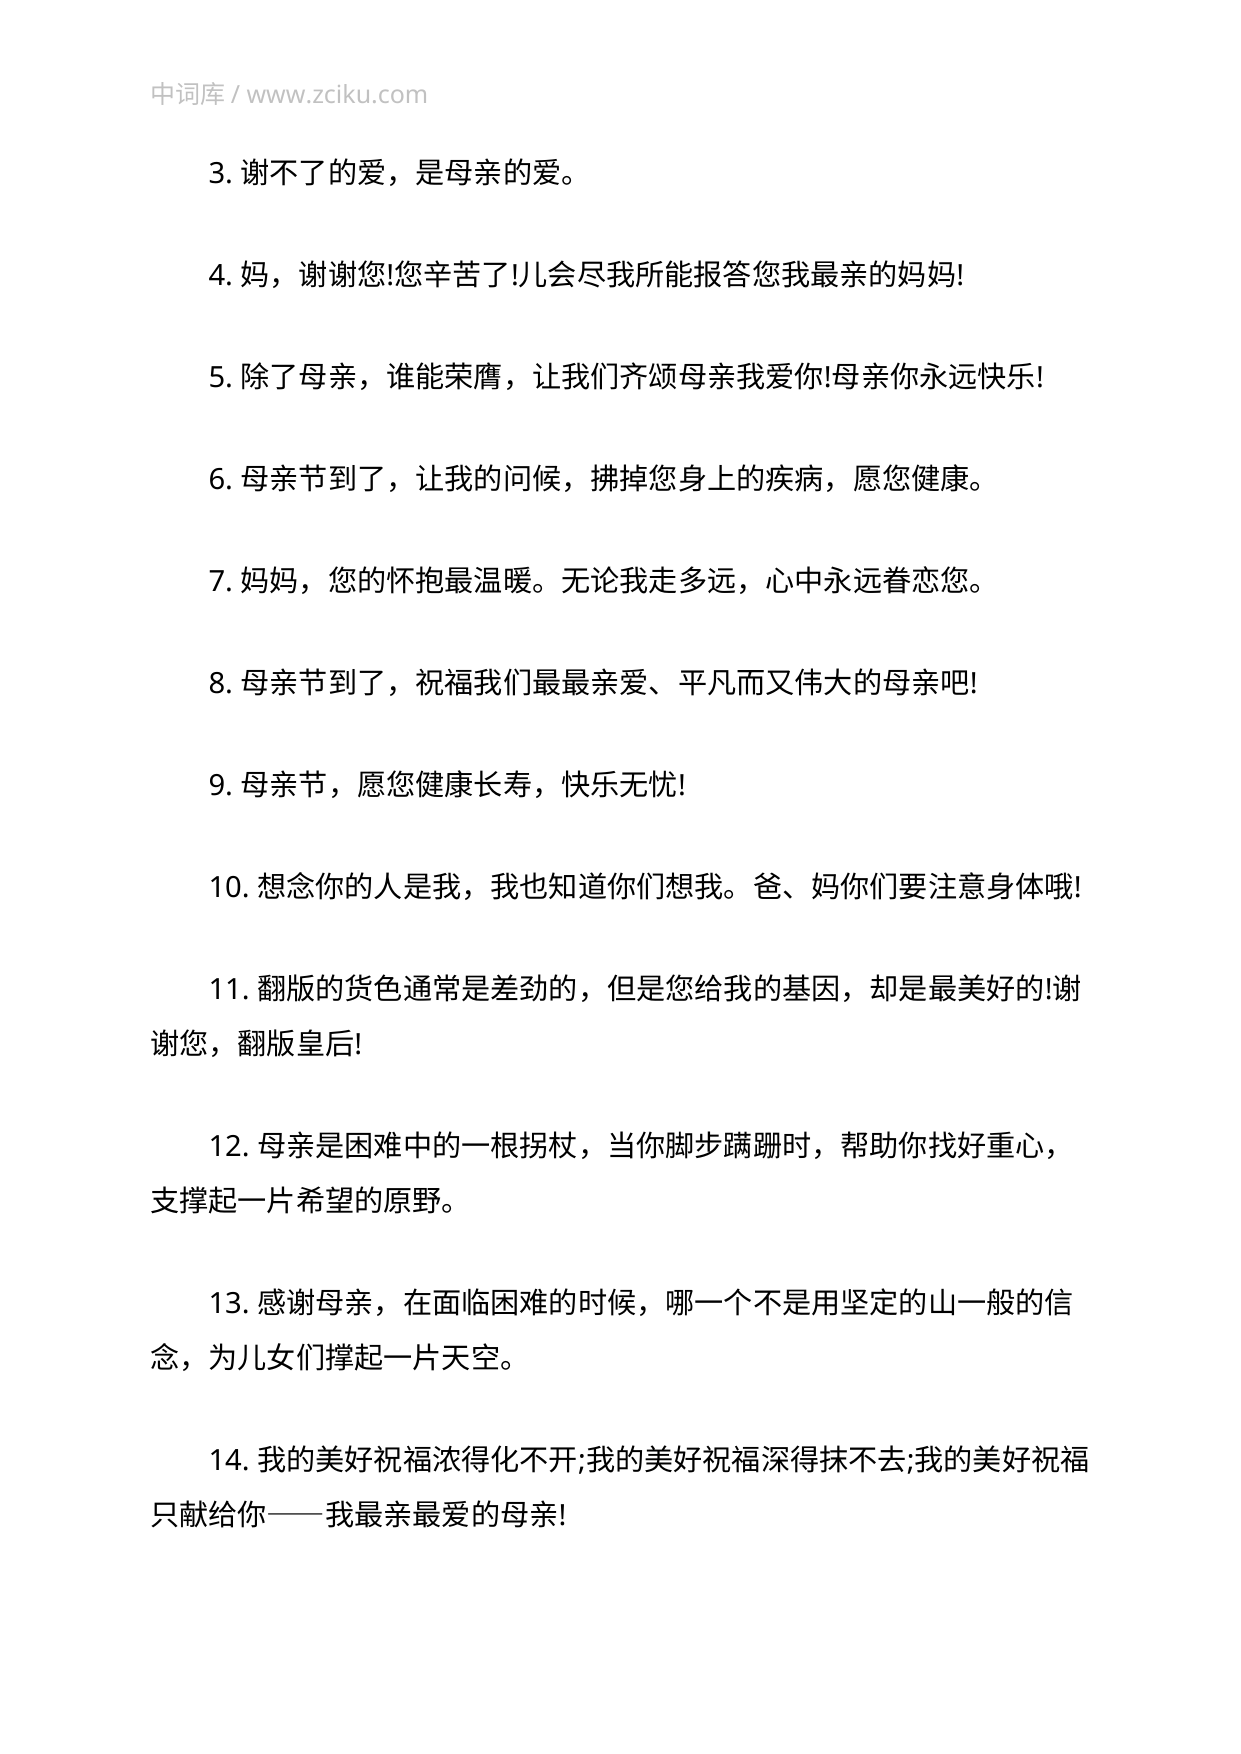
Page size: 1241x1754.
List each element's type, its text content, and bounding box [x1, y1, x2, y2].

text 11. 翻版的货色通常是差劲的，但是您给我的基因，却是最美好的!谢谢您，翻版皇后! [150, 966, 1090, 1063]
text 4. 妈，谢谢您!您辛苦了!儿会尽我所能报答您我最亲的妈妈! [150, 252, 1090, 294]
text 14. 我的美好祝福浓得化不开;我的美好祝福深得抹不去;我的美好祝福只献给你——我最亲最爱的母亲! [150, 1436, 1090, 1534]
text 10. 想念你的人是我，我也知道你们想我。爸、妈你们要注意身体哦! [150, 864, 1090, 906]
text 5. 除了母亲，谁能荣膺，让我们齐颂母亲我爱你!母亲你永远快乐! [150, 354, 1090, 396]
text 9. 母亲节，愿您健康长寿，快乐无忧! [150, 762, 1090, 804]
text 8. 母亲节到了，祝福我们最最亲爱、平凡而又伟大的母亲吧! [150, 660, 1090, 702]
text 13. 感谢母亲，在面临困难的时候，哪一个不是用坚定的山一般的信念，为儿女们撑起一片天空。 [150, 1279, 1090, 1377]
text 6. 母亲节到了，让我的问候，拂掉您身上的疾病，愿您健康。 [150, 456, 1090, 498]
text 7. 妈妈，您的怀抱最温暖。无论我走多远，心中永远眷恋您。 [150, 558, 1090, 600]
text 3. 谢不了的爱，是母亲的爱。 [150, 150, 1090, 192]
text 12. 母亲是困难中的一根拐杖，当你脚步蹒跚时，帮助你找好重心，支撑起一片希望的原野。 [150, 1123, 1090, 1220]
